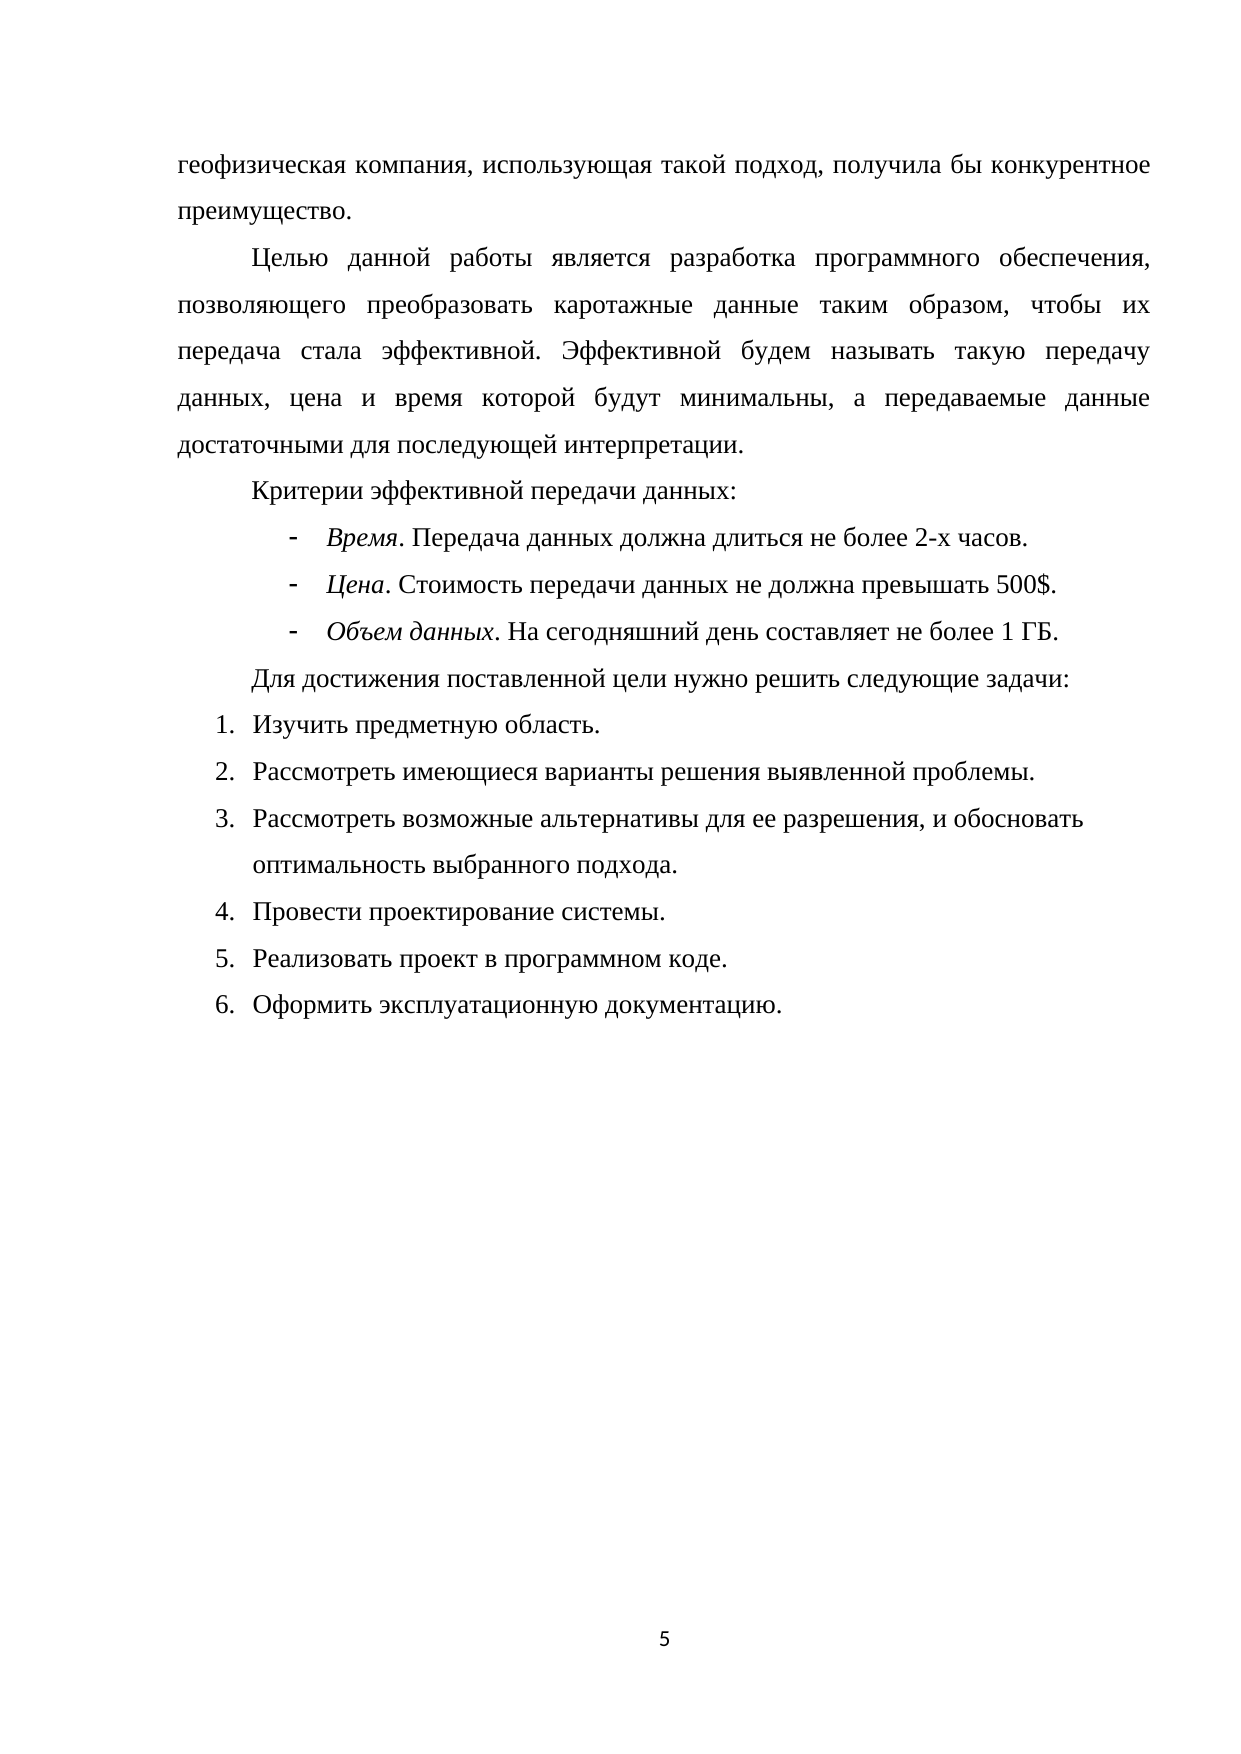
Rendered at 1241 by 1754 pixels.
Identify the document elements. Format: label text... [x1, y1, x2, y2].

list Оформить эксплуатационную документацию. [215, 988, 1152, 1019]
text Целью данной работы является разработка программного обеспечения, позволяющего преобразовать каротажные данные таким образом, чтобы их передача стала эффективной. Эффективной будем называть такую передачу данных, цена и время которой будут минимальны, а передаваемые данные достаточными для последующей интерпретации. [177, 241, 1152, 459]
text Критерии эффективной передачи данных: [177, 474, 1152, 506]
list Реализовать проект в программном коде. [215, 942, 1152, 973]
list Время. Передача данных должна длиться не более 2-х часов. [288, 521, 1152, 552]
list Объем данных. На сегодняшний день составляет не более 1 ГБ. [288, 615, 1152, 646]
list Рассмотреть возможные альтернативы для ее разрешения, и обосновать оптимальность выбранного подхода. [215, 802, 1152, 879]
text Для достижения поставленной цели нужно решить следующие задачи: [177, 662, 1152, 693]
list Провести проектирование системы. [215, 895, 1152, 926]
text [177, 148, 1152, 226]
list Изучить предметную область. [215, 708, 1152, 739]
list Цена. Стоимость передачи данных не должна превышать 500$. [288, 568, 1152, 599]
list Рассмотреть имеющиеся варианты решения выявленной проблемы. [215, 755, 1152, 786]
